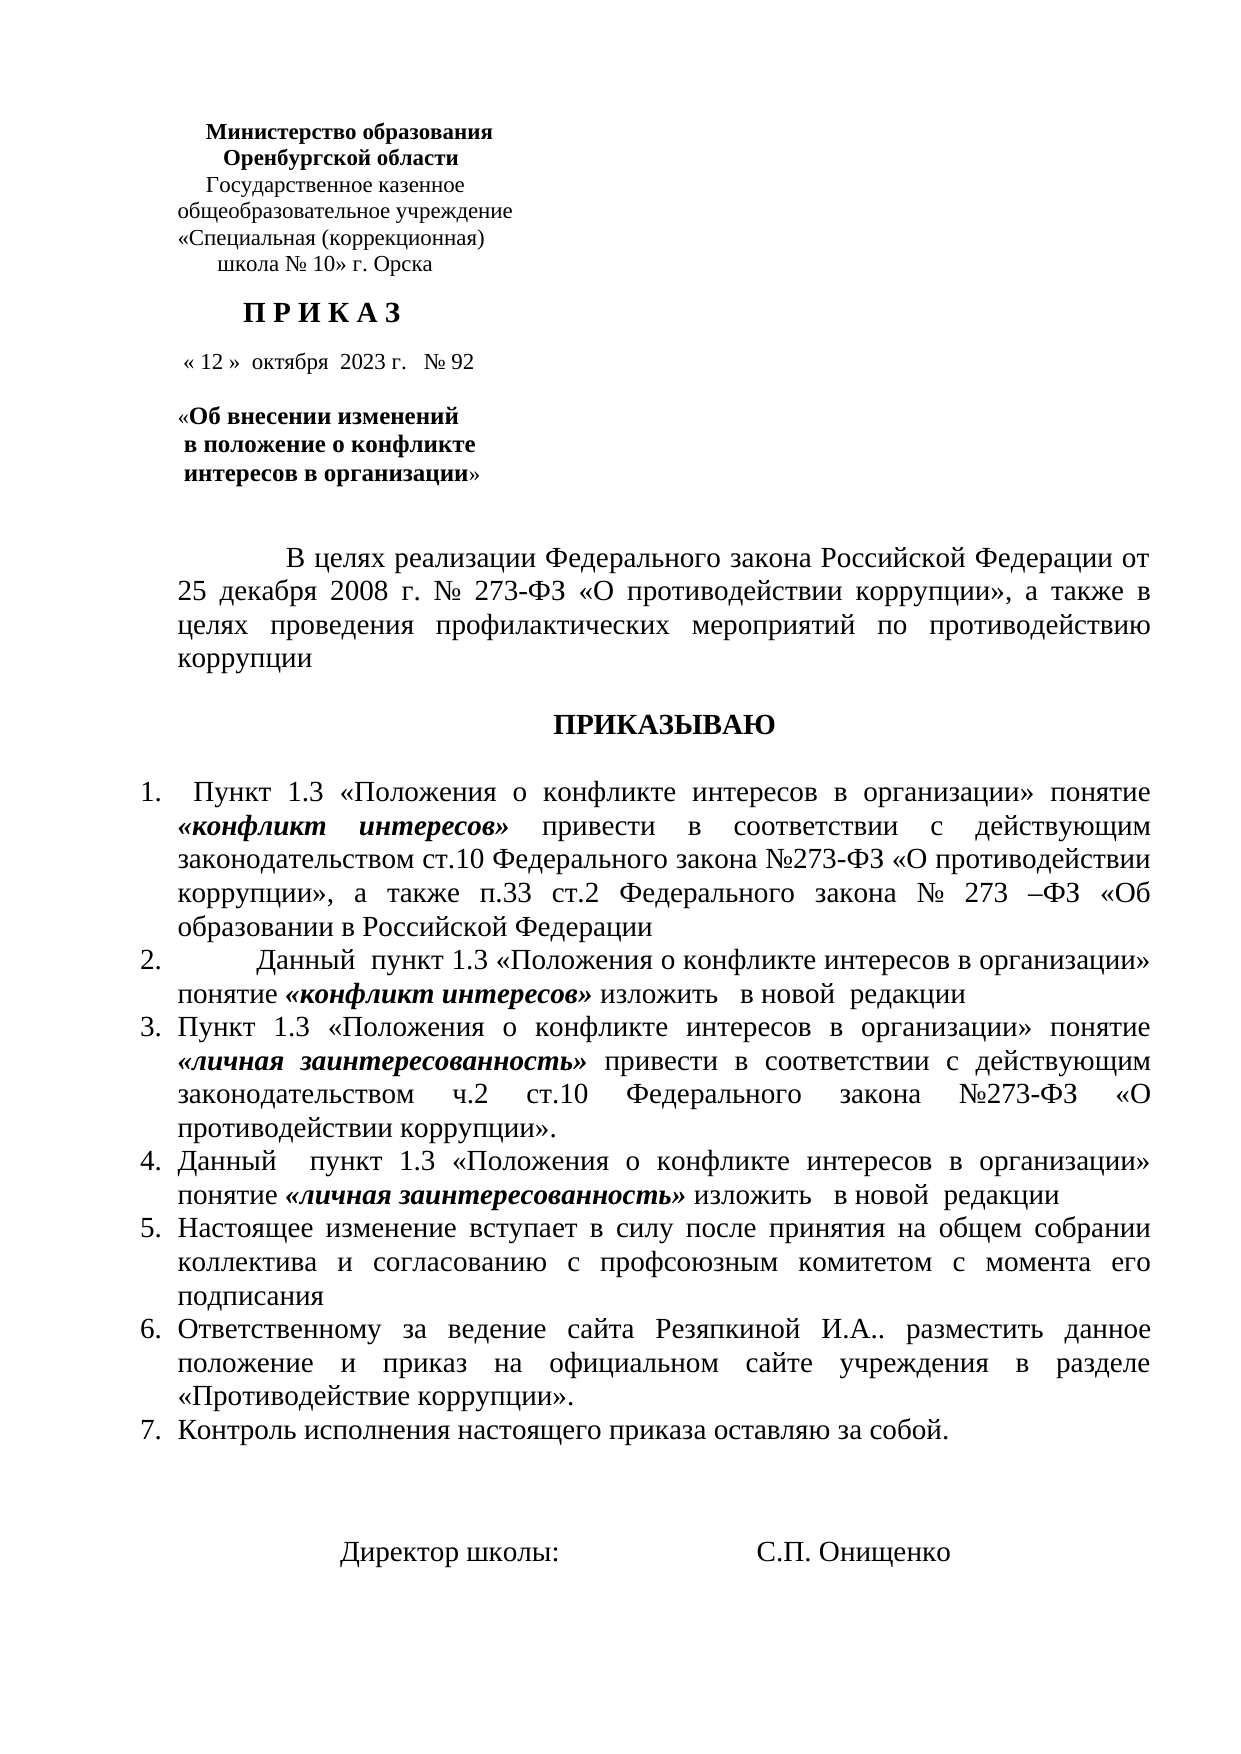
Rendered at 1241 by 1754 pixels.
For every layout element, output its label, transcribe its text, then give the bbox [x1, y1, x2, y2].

text Государственное казенное [177, 171, 1152, 197]
text школа № 10» г. Орска [177, 250, 1152, 276]
text ПРИКАЗЫВАЮ [177, 707, 1152, 741]
text Директор школы: С.П. Онищенко [252, 1527, 1152, 1567]
text « 12 » октября 2023 г. № 92 [177, 348, 1152, 374]
subtitle Пункт 1.3 «Положения о конфликте интересов в организации» понятие «личная заинтересованность» привести в соответствии с действующим законодательством ч.2 ст.10 Федерального закона №273-ФЗ «О противодействии коррупции». [140, 1009, 1152, 1143]
list Контроль исполнения настоящего приказа оставляю за собой. [140, 1412, 1152, 1445]
text «Об внесении изменений [177, 401, 1152, 429]
text общеобразовательное учреждение [177, 197, 1152, 223]
text В целях реализации Федерального закона Российской Федерации от 25 декабря 2008 г. № 273-ФЗ «О противодействии коррупции», а также в целях проведения профилактических мероприятий по противодействию коррупции [177, 540, 1152, 674]
text П Р И К А З [177, 295, 1152, 329]
text интересов в организации» [177, 458, 1152, 487]
text «Специальная (коррекционная) [177, 223, 1152, 250]
list Данный пункт 1.3 «Положения о конфликте интересов в организации» понятие «конфликт интересов» изложить в новой редакции [140, 942, 1152, 1009]
text Оренбургской области [177, 144, 1152, 171]
text Министерство образования [177, 118, 1152, 144]
list Настоящее изменение вступает в силу после принятия на общем собрании коллектива и согласованию с профсоюзным комитетом с момента его подписания [140, 1211, 1152, 1311]
list Ответственному за ведение сайта Резяпкиной И.А.. разместить данное положение и приказ на официальном сайте учреждения в разделе «Противодействие коррупции». [140, 1311, 1152, 1412]
subtitle Данный пункт 1.3 «Положения о конфликте интересов в организации» понятие «личная заинтересованность» изложить в новой редакции [140, 1143, 1152, 1211]
list Пункт 1.3 «Положения о конфликте интересов в организации» понятие «конфликт интересов» привести в соответствии с действующим законодательством ст.10 Федерального закона №273-ФЗ «О противодействии коррупции», а также п.33 ст.2 Федерального закона № 273 –ФЗ «Об образовании в Российской Федерации [140, 774, 1152, 942]
text в положение о конфликте [177, 429, 1152, 458]
